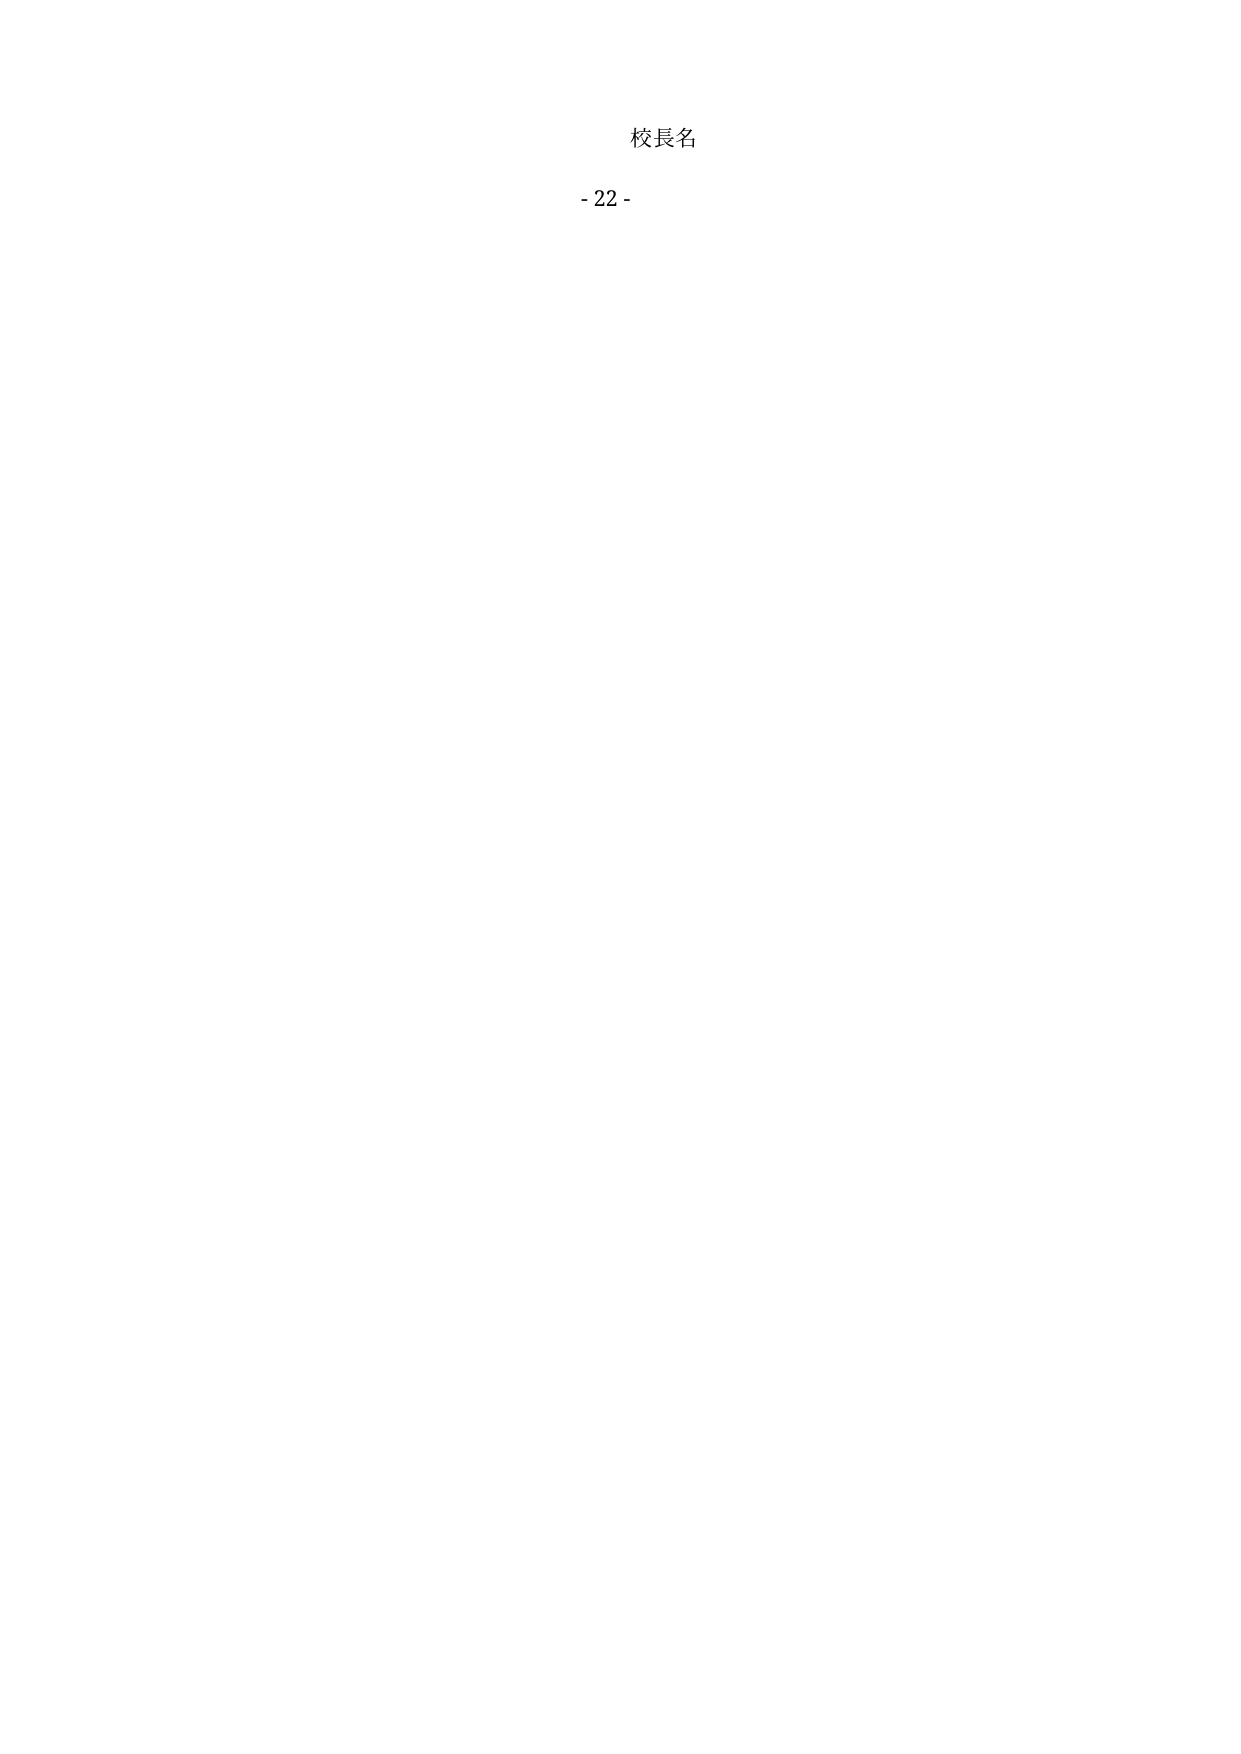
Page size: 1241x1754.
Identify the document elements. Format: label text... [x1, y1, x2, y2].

text 校長名 [118, 120, 1122, 153]
